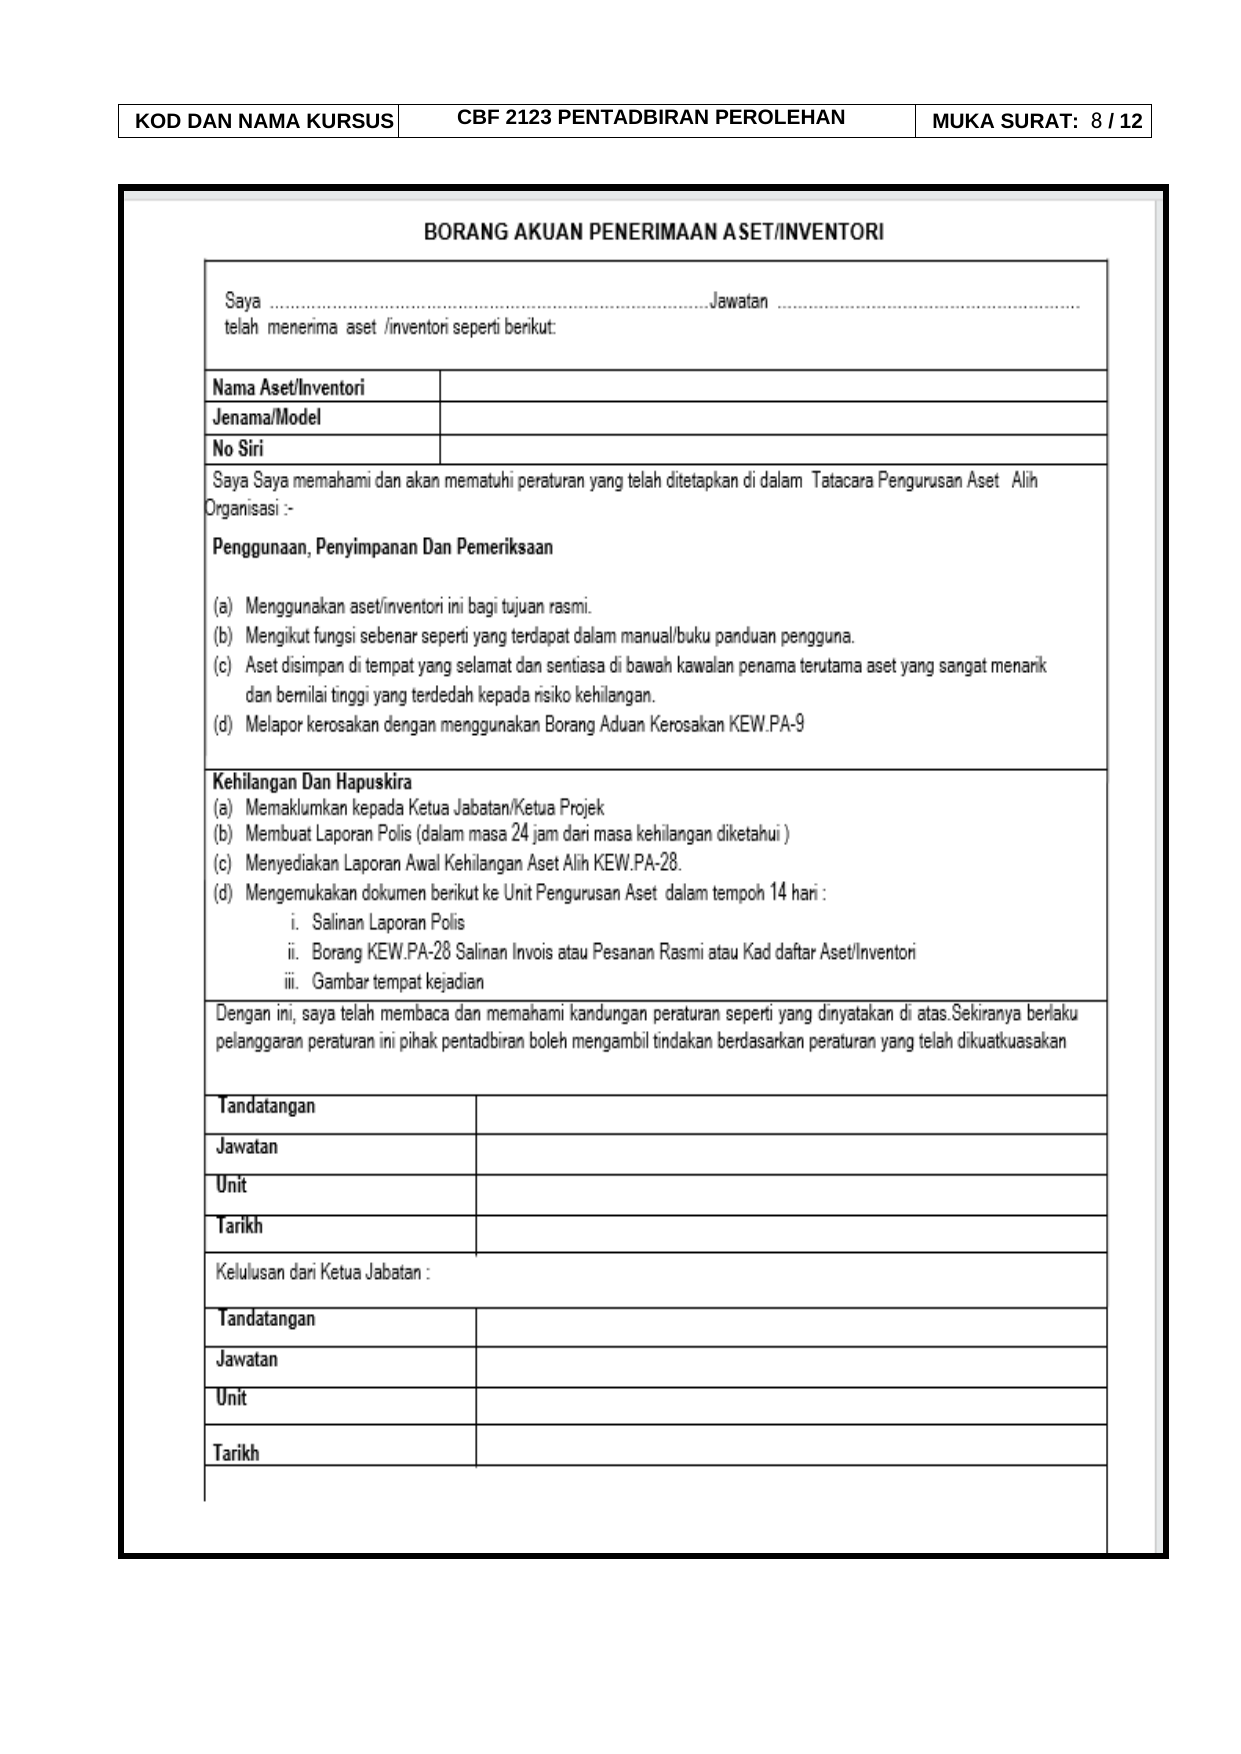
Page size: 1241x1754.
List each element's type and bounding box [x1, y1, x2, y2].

picture [124, 191, 1163, 1553]
